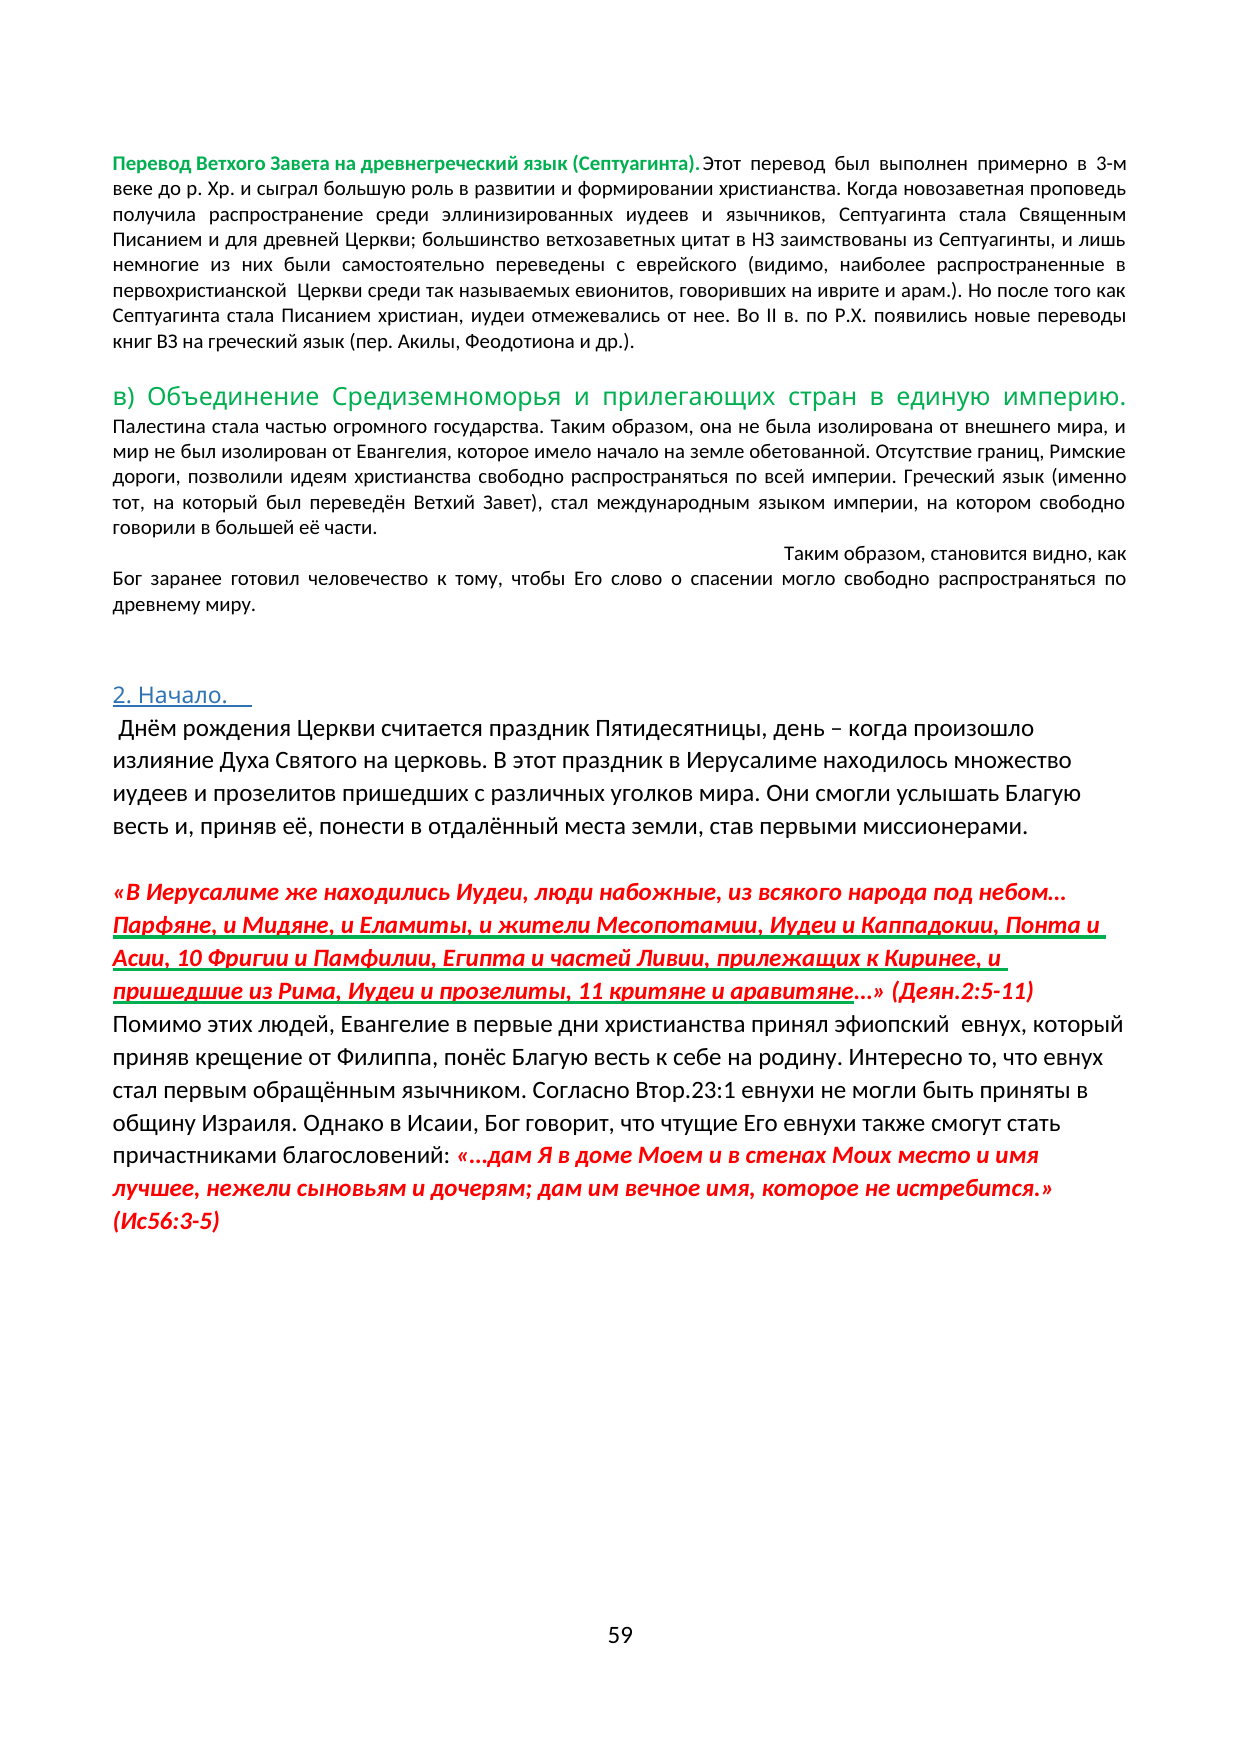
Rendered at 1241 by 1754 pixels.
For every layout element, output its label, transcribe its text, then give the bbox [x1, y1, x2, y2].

text «В Иерусалиме же находились Иудеи, люди набожные, из всякого народа под небом…Парфяне, и Мидяне, и Еламиты, и жители Месопотамии, Иудеи и Каппадокии, Понта и Асии, 10 Фригии и Памфилии, Египта и частей Ливии, прилежащих к Киринее, и пришедшие из Рима, Иудеи и прозелиты, 11 критяне и аравитяне…» (Деян.2:5-11) [112, 876, 1128, 1006]
text в) Объединение Средиземноморья и прилегающих стран в единую империю. Палестина стала частью огромного государства. Таким образом, она не была изолирована от внешнего мира, и мир не был изолирован от Евангелия, которое имело начало на земле обетованной. Отсутствие границ, Римские дороги, позволили идеям христианства свободно распространяться по всей империи. Греческий язык (именно тот, на который был переведён Ветхий Завет), стал международным языком империи, на котором свободно говорили в большей её части. Таким образом, становится видно, как Бог заранее готовил человечество к тому, чтобы Его слово о спасении могло свободно распространяться по древнему миру. [112, 379, 1128, 642]
subtitle 2. Начало. [112, 679, 1128, 710]
text Помимо этих людей, Евангелие в первые дни христианства принял эфиопский евнух, который приняв крещение от Филиппа, понёс Благую весть к себе на родину. Интересно то, что евнух стал первым обращённым язычником. Согласно Втор.23:1 евнухи не могли быть приняты в общину Израиля. Однако в Исаии, Бог говорит, что чтущие Его евнухи также смогут стать причастниками благословений: «…дам Я в доме Моем и в стенах Моих место и имя лучшее, нежели сыновьям и дочерям; дам им вечное имя, которое не истребится.» (Ис56:3-5) [112, 1008, 1128, 1236]
text Днём рождения Церкви считается праздник Пятидесятницы, день – когда произошло излияние Духа Святого на церковь. В этот праздник в Иерусалиме находилось множество иудеев и прозелитов пришедших с различных уголков мира. Они смогли услышать Благую весть и, приняв её, понести в отдалённый места земли, став первыми миссионерами. [112, 712, 1128, 841]
